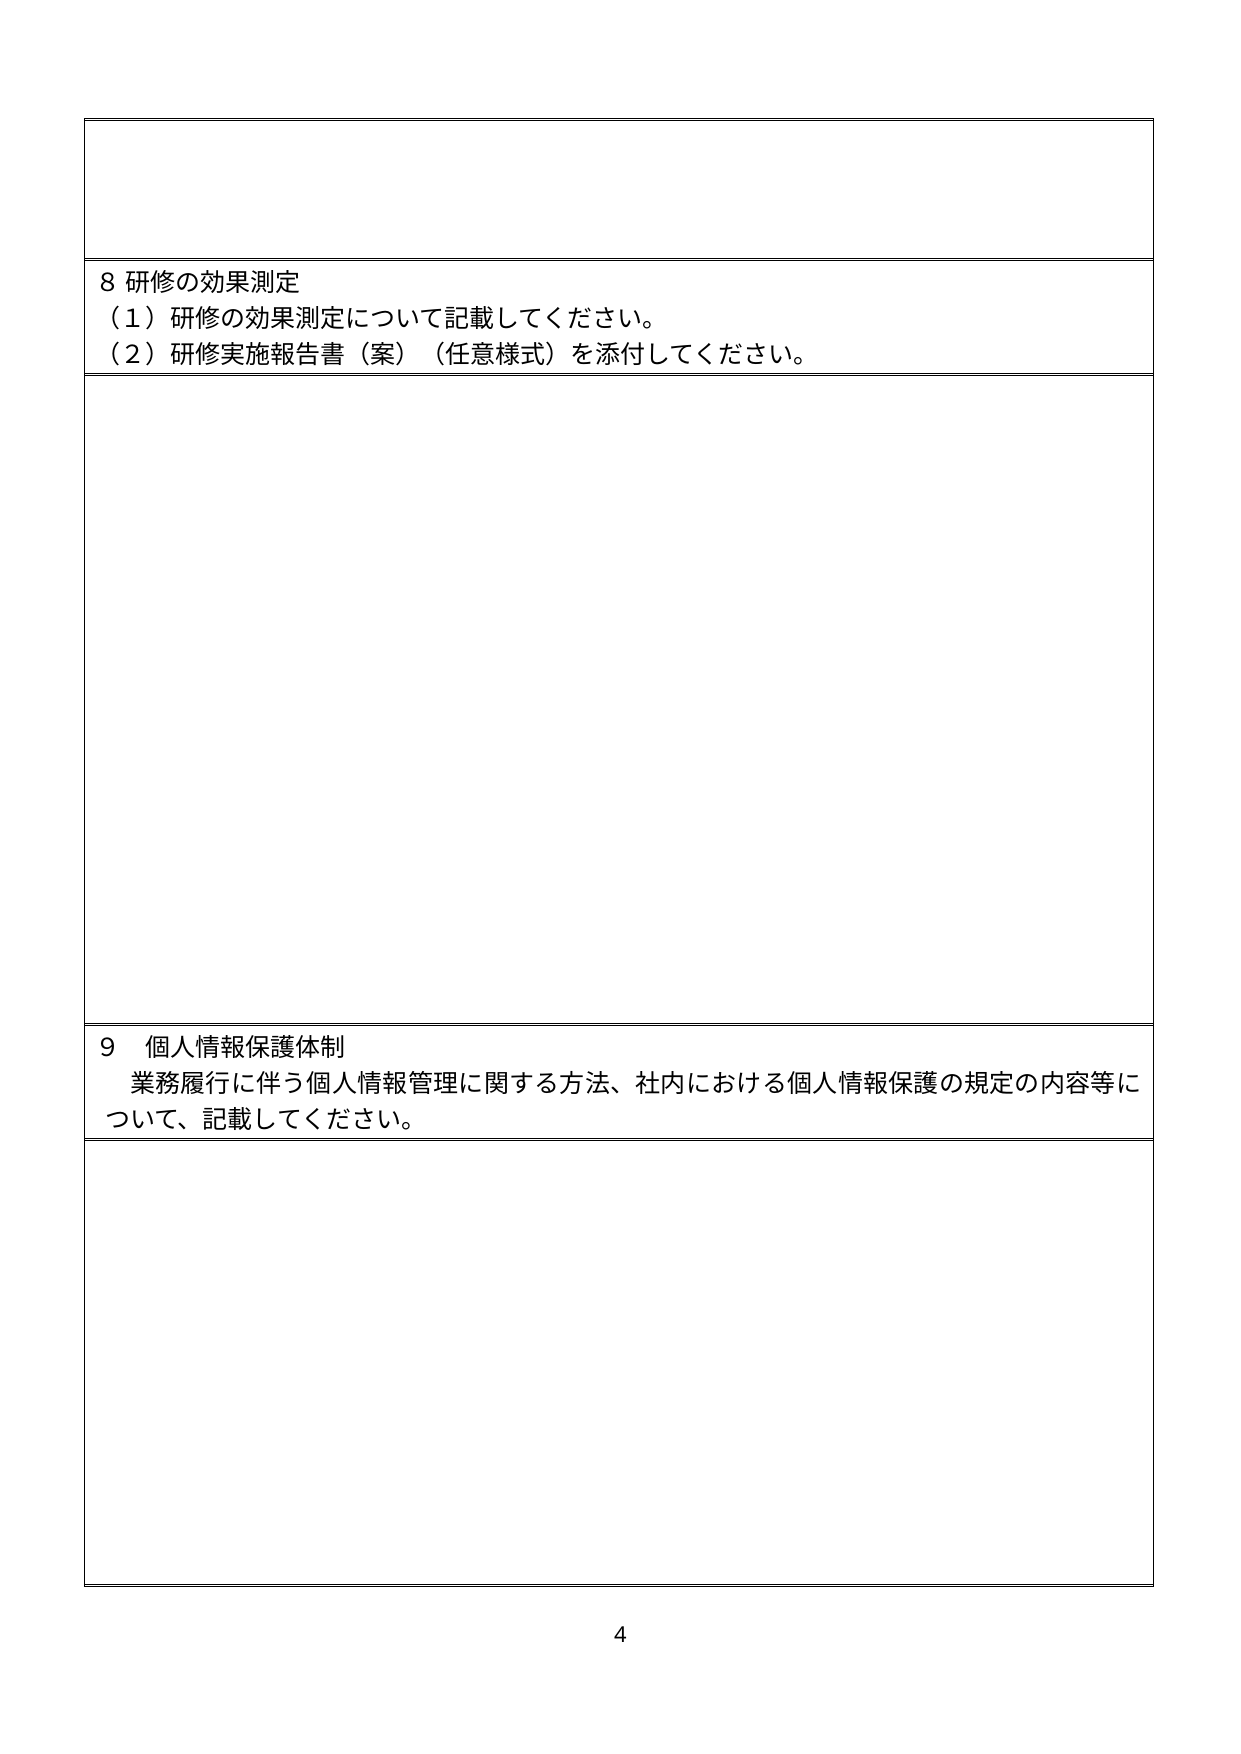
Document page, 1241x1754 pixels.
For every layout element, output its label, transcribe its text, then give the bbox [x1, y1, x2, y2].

table_cell ９ 個人情報保護体制 業務履行に伴う個人情報管理に関する方法、社内における個人情報保護の規定の内容等について、記載してください。 [85, 1026, 1153, 1138]
table_cell [85, 1141, 1153, 1584]
table_cell [85, 376, 1153, 1023]
table_cell [85, 121, 1153, 257]
table_cell ８ 研修の効果測定 （１）研修の効果測定について記載してください。 （２）研修実施報告書（案）（任意様式）を添付してください。 [85, 261, 1153, 372]
